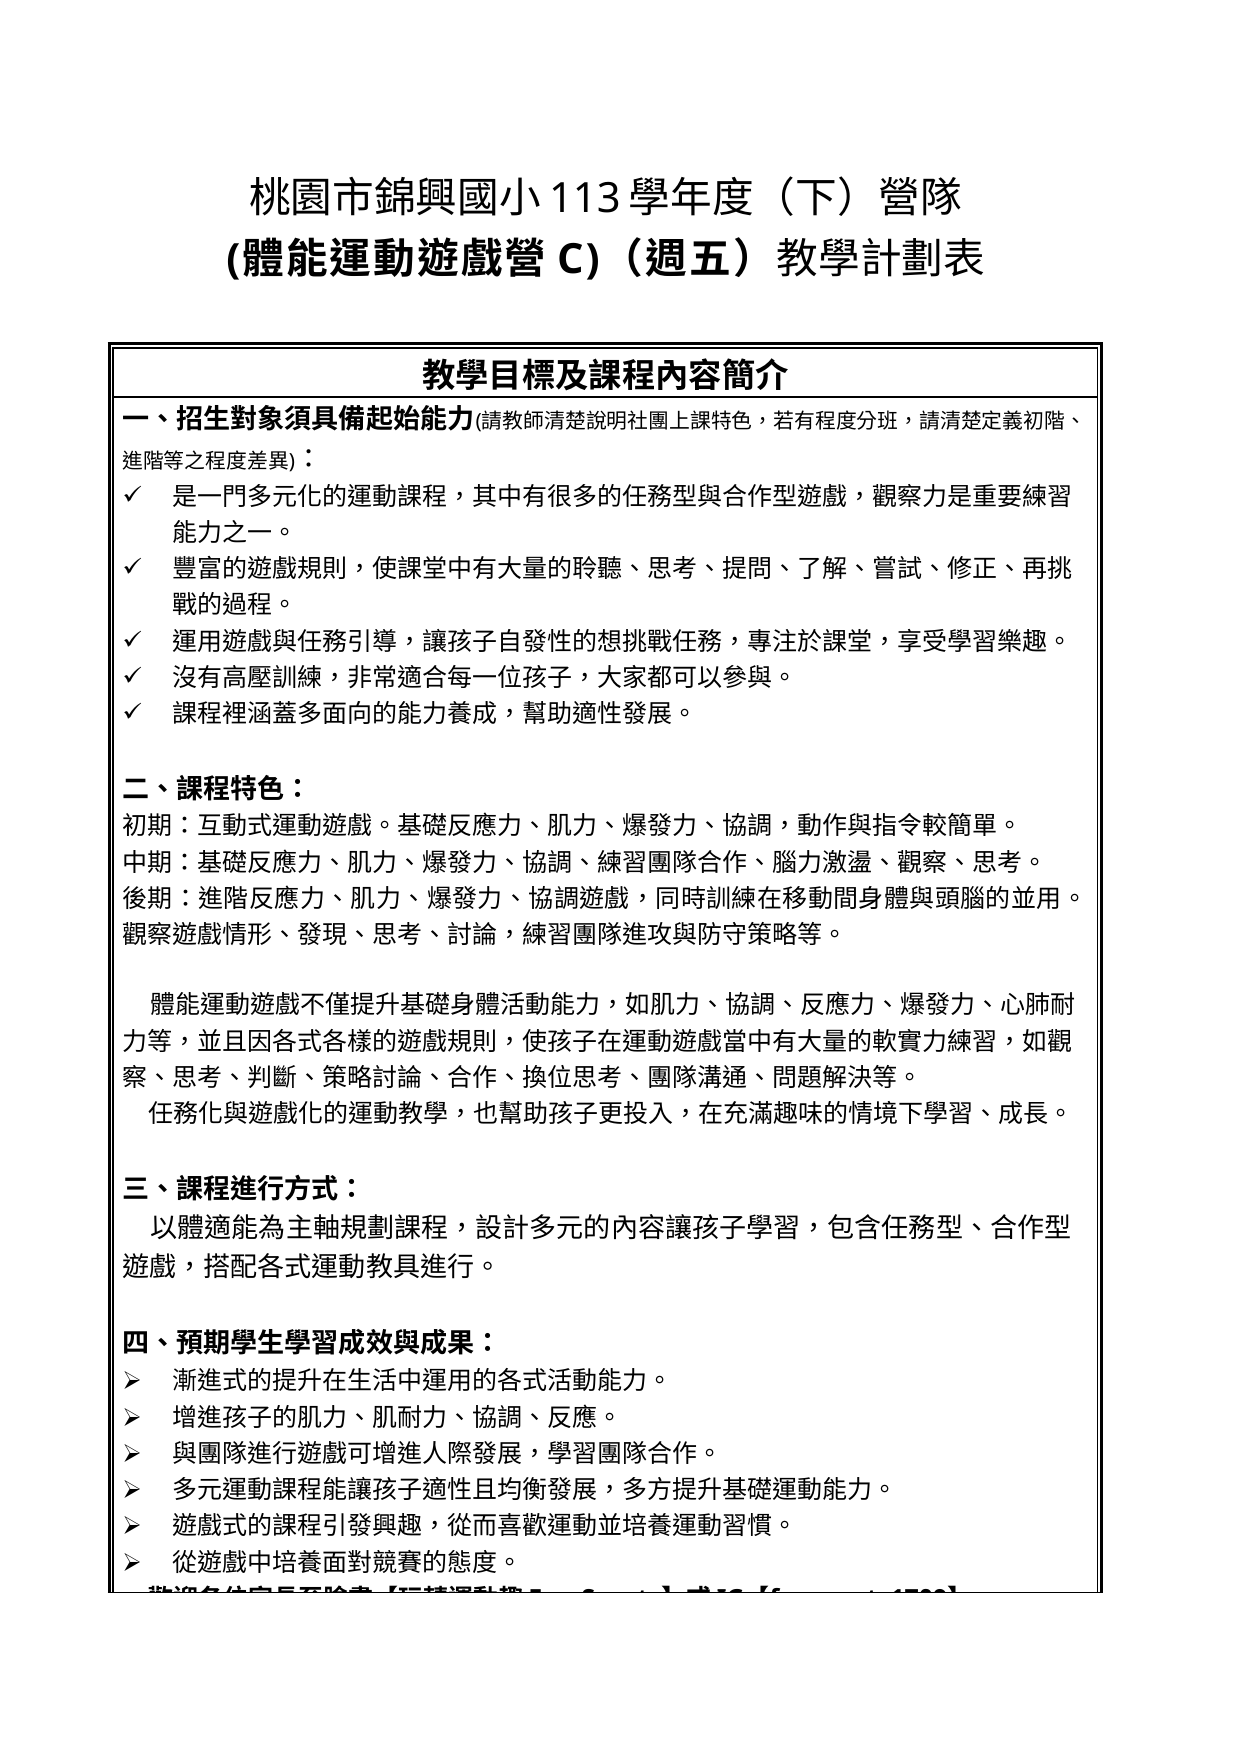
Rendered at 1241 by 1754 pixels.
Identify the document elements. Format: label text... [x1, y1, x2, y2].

table_cell 一、招生對象須具備起始能力(請教師清楚說明社團上課特色，若有程度分班，請清楚定義初階、進階等之程度差異)： 是一門多元化的運動課程，其中有很多的任務型與合作型遊戲，觀察力是重要練習能力之一。 豐富的遊戲規則，使課堂中有大量的聆聽、思考、提問、了解、嘗試、修正、再挑戰的過程。 運用遊戲與任務引導，讓孩子自發性的想挑戰任務，專注於課堂，享受學習樂趣。 沒有高壓訓練，非常適合每一位孩子，大家都可以參與。 課程裡涵蓋多面向的能力養成，幫助適性發展。 二、課程特色： 初期：互動式運動遊戲。基礎反應力、肌力、爆發力、協調，動作與指令較簡單。 中期：基礎反應力、肌力、爆發力、協調、練習團隊合作、腦力激盪、觀察、思考。 後期：進階反應力、肌力、爆發力、協調遊戲，同時訓練在移動間身體與頭腦的並用。觀察遊戲情形、發現、思考、討論，練習團隊進攻與防守策略等。 體能運動遊戲不僅提升基礎身體活動能力，如肌力、協調、反應力、爆發力、心肺耐力等，並且因各式各樣的遊戲規則，使孩子在運動遊戲當中有大量的軟實力練習，如觀察、思考、判斷、策略討論、合作、換位思考、團隊溝通、問題解決等。 任務化與遊戲化的運動教學，也幫助孩子更投入，在充滿趣味的情境下學習、成長。 三、課程進行方式： 以體適能為主軸規劃課程，設計多元的內容讓孩子學習，包含任務型、合作型遊戲，搭配各式運動教具進行。 四、預期學生學習成效與成果： 漸進式的提升在生活中運用的各式活動能力。 增進孩子的肌力、肌耐力、協調、反應。 與團隊進行遊戲可增進人際發展，學習團隊合作。 多元運動課程能讓孩子適性且均衡發展，多方提升基礎運動能力。 遊戲式的課程引發興趣，從而喜歡運動並培養運動習慣。 從遊戲中培養面對競賽的態度。 歡迎各位家長至臉書【玩轉運動趣Fun Sports】或 IG【funsports1709】 有我們的教學動態以及照片，您可以更了解我們的課程。 [114, 398, 1097, 1592]
text 桃園市錦興國小113學年度（下）營隊 [133, 164, 1078, 225]
table_header 教學目標及課程內容簡介 [114, 349, 1097, 396]
text (體能運動遊戲營C)（週五）教學計劃表 [133, 225, 1078, 286]
